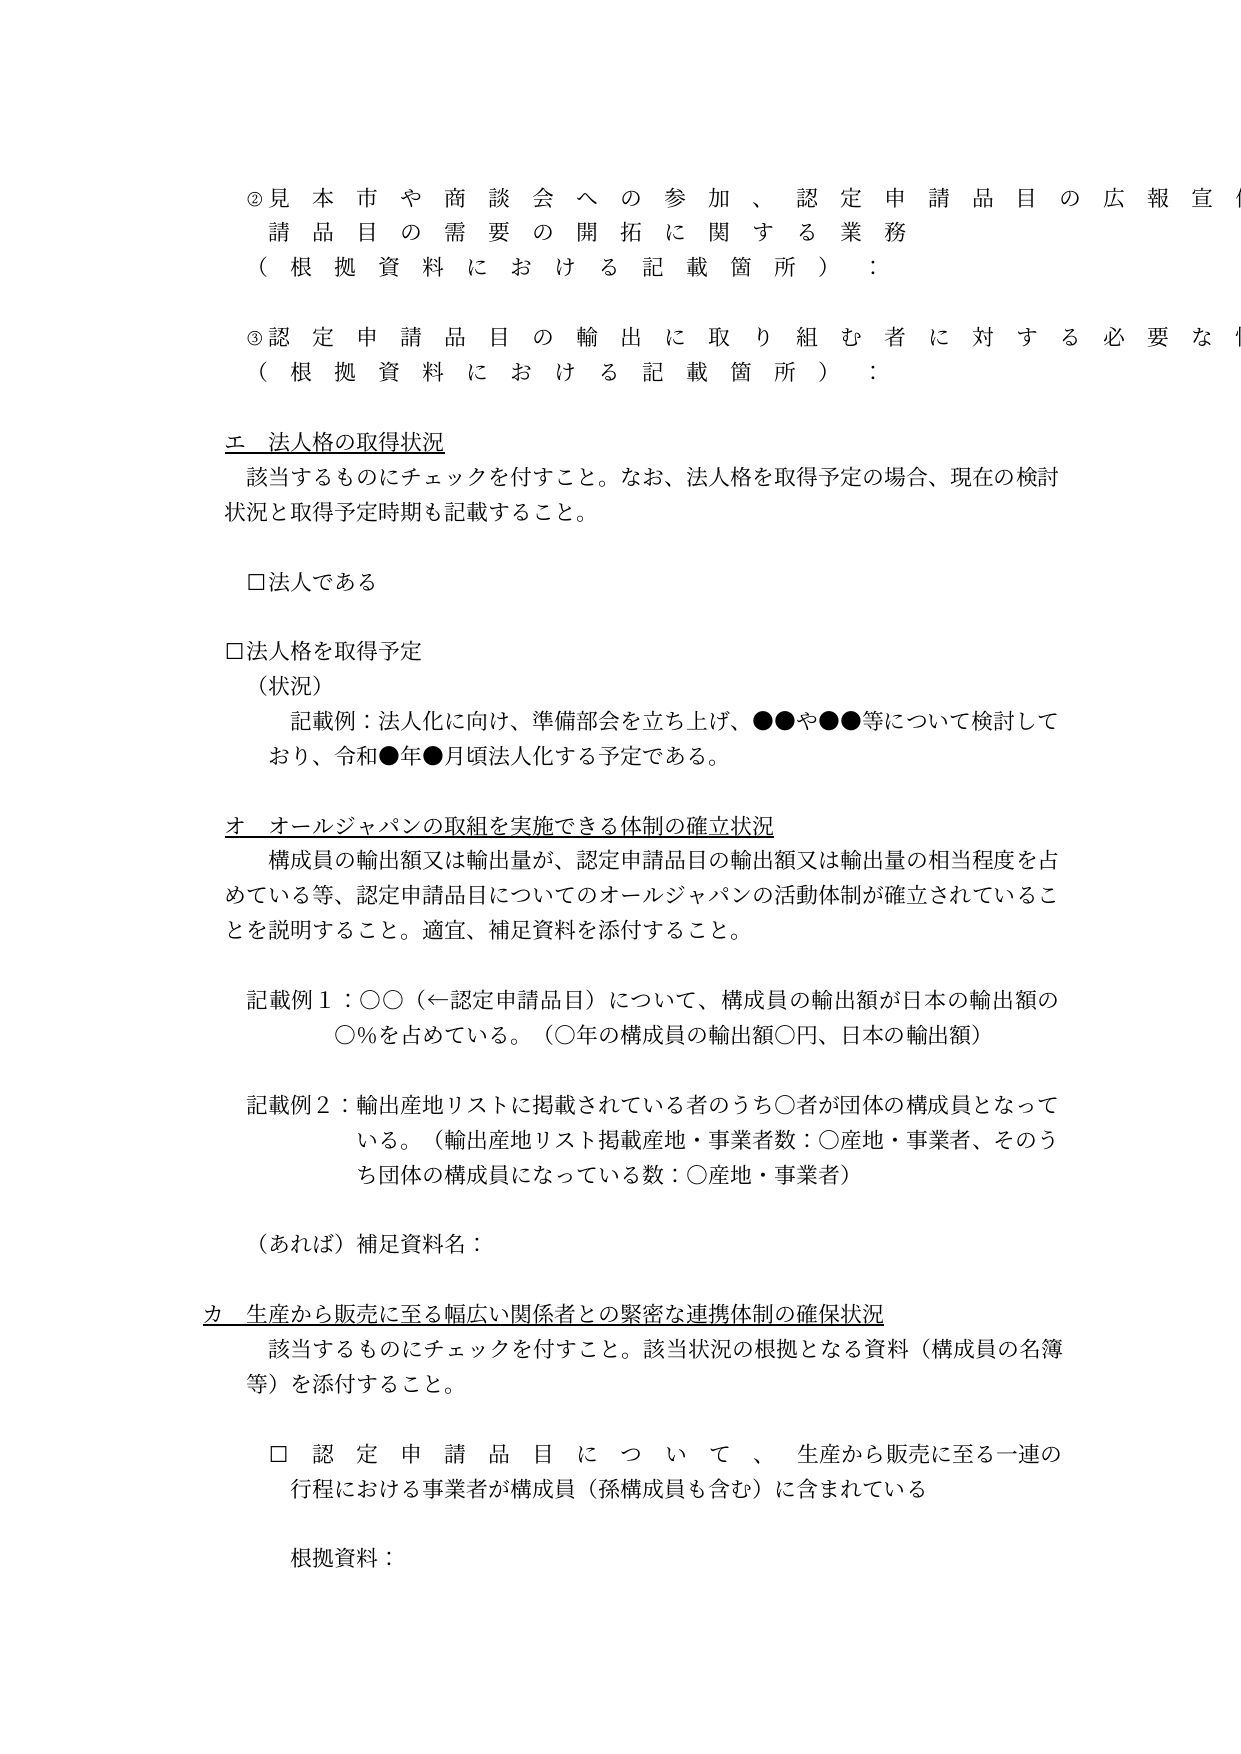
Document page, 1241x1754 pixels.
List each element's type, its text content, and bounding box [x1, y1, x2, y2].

text 法人格を取得予定 [181, 633, 1063, 668]
list 認定申請品目の輸出に取り組む者に対する必要な情報提供及び助言に関する業務 [226, 319, 1060, 353]
text エ 法人格の取得状況 [181, 423, 1063, 458]
text （あれば）補足資料名： [237, 1226, 1063, 1261]
text （根拠資料における記載箇所）： [225, 353, 1060, 388]
text 記載例２：輸出産地リストに掲載されている者のうち○者が団体の構成員となっている。（輸出産地リスト掲載産地・事業者数：○産地・事業者、そのうち団体の構成員になっている数：○産地・事業者） [237, 1086, 1063, 1191]
text （根拠資料における記載箇所）： [225, 249, 1060, 284]
text （状況） [181, 668, 1063, 702]
text 記載例１：○○（←認定申請品目）について、構成員の輸出額が日本の輸出額の○％を占めている。（○年の構成員の輸出額○円、日本の輸出額） [239, 982, 1063, 1051]
text 法人である [181, 563, 1063, 598]
text 記載例：法人化に向け、準備部会を立ち上げ、●●や●●等について検討しており、令和●年●月頃法人化する予定である。 [251, 702, 1063, 772]
list 見本市や商談会への参加、認定申請品目の広報宣伝等、輸出先国における認定申請品目の需要の開拓に関する業務 [226, 179, 1060, 249]
text カ 生産から販売に至る幅広い関係者との緊密な連携体制の確保状況 [181, 1296, 1063, 1331]
text 構成員の輸出額又は輸出量が、認定申請品目の輸出額又は輸出量の相当程度を占めている等、認定申請品目についてのオールジャパンの活動体制が確立されていることを説明すること。適宜、補足資料を添付すること。 [223, 842, 1063, 947]
text 認定申請品目について、生産から販売に至る一連の行程における事業者が構成員（孫構成員も含む）に含まれている [249, 1435, 1063, 1505]
text オ オールジャパンの取組を実施できる体制の確立状況 [213, 807, 1063, 842]
text 根拠資料： [271, 1540, 1063, 1575]
text 該当するものにチェックを付すこと。該当状況の根拠となる資料（構成員の名簿等）を添付すること。 [225, 1331, 1063, 1400]
text 該当するものにチェックを付すこと。なお、法人格を取得予定の場合、現在の検討状況と取得予定時期も記載すること。 [204, 458, 1063, 528]
